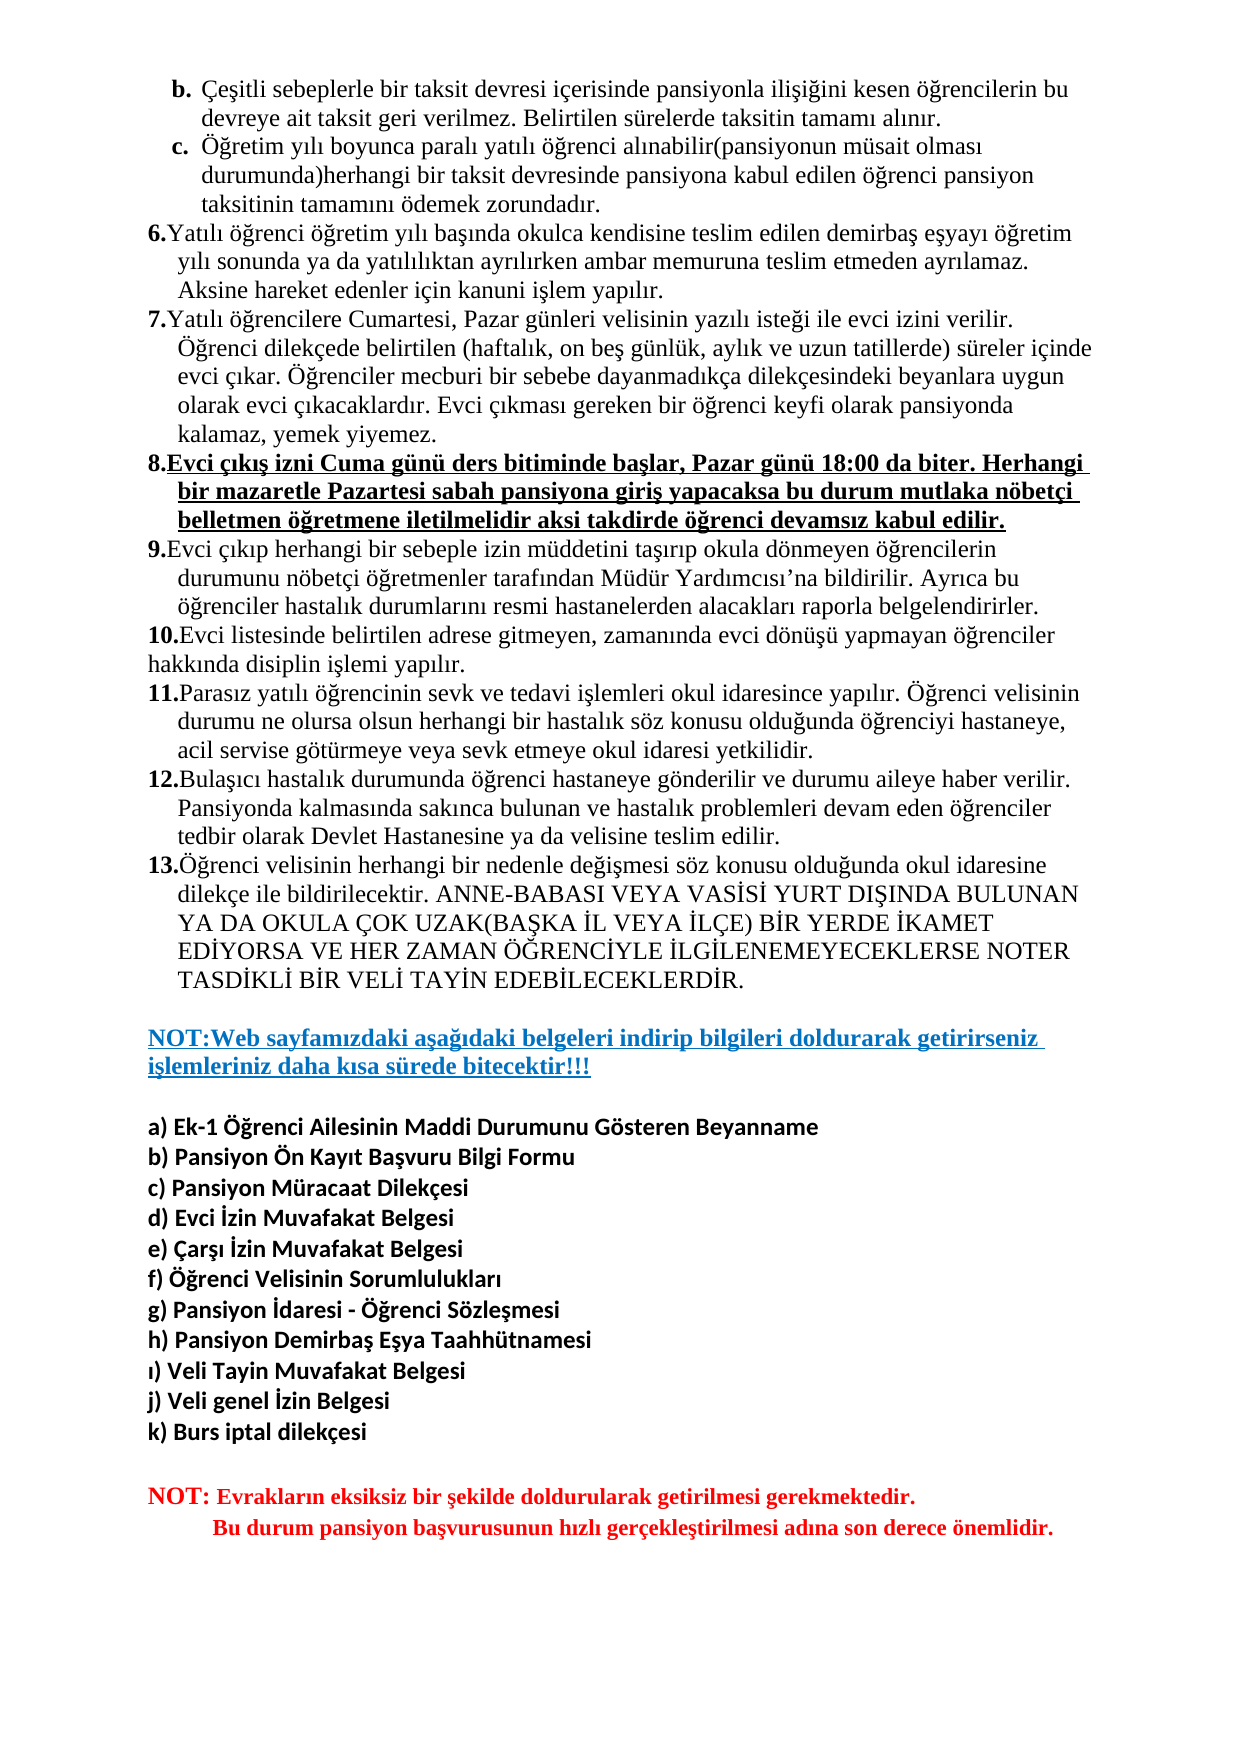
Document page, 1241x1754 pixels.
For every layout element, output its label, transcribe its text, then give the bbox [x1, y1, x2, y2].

text 9.Evci çıkıp herhangi bir sebeple izin müddetini taşırıp okula dönmeyen öğrencilerin durumunu nöbetçi öğretmenler tarafından Müdür Yardımcısı’na bildirilir. Ayrıca bu öğrenciler hastalık durumlarını resmi hastanelerden alacakları raporla belgelendirirler. [148, 534, 1092, 620]
text a) Ek-1 Öğrenci Ailesinin Maddi Durumunu Gösteren Beyanname [148, 1111, 1092, 1141]
text c) Pansiyon Müracaat Dilekçesi [148, 1172, 1092, 1202]
text 8.Evci çıkış izni Cuma günü ders bitiminde başlar, Pazar günü 18:00 da biter. Herhangi bir mazaretle Pazartesi sabah pansiyona giriş yapacaksa bu durum mutlaka nöbetçi belletmen öğretmene iletilmelidir aksi takdirde öğrenci devamsız kabul edilir. [148, 448, 1092, 534]
text j) Veli genel İzin Belgesi [148, 1385, 1092, 1416]
text f) Öğrenci Velisinin Sorumlulukları [148, 1263, 1092, 1294]
text k) Burs iptal dilekçesi [148, 1416, 1092, 1446]
text 11.Parasız yatılı öğrencinin sevk ve tedavi işlemleri okul idaresince yapılır. Öğrenci velisinin durumu ne olursa olsun herhangi bir hastalık söz konusu olduğunda öğrenciyi hastaneye, acil servise götürmeye veya sevk etmeye okul idaresi yetkilidir. [148, 678, 1092, 764]
text 13.Öğrenci velisinin herhangi bir nedenle değişmesi söz konusu olduğunda okul idaresine dilekçe ile bildirilecektir. ANNE-BABASI VEYA VASİSİ YURT DIŞINDA BULUNAN YA DA OKULA ÇOK UZAK(BAŞKA İL VEYA İLÇE) BİR YERDE İKAMET EDİYORSA VE HER ZAMAN ÖĞRENCİYLE İLGİLENEMEYECEKLERSE NOTER TASDİKLİ BİR VELİ TAYİN EDEBİLECEKLERDİR. [148, 850, 1092, 994]
list Çeşitli sebeplerle bir taksit devresi içerisinde pansiyonla ilişiğini kesen öğrencilerin bu devreye ait taksit geri verilmez. Belirtilen sürelerde taksitin tamamı alınır. [171, 74, 1092, 131]
text Bu durum pansiyon başvurusunun hızlı gerçekleştirilmesi adına son derece önemlidir. [148, 1514, 1092, 1541]
list Öğretim yılı boyunca paralı yatılı öğrenci alınabilir(pansiyonun müsait olması durumunda)herhangi bir taksit devresinde pansiyona kabul edilen öğrenci pansiyon taksitinin tamamını ödemek zorundadır. [171, 131, 1092, 218]
text g) Pansiyon İdaresi - Öğrenci Sözleşmesi [148, 1294, 1092, 1324]
text NOT:Web sayfamızdaki aşağıdaki belgeleri indirip bilgileri doldurarak getirirseniz işlemleriniz daha kısa sürede bitecektir!!! [148, 1023, 1092, 1080]
text e) Çarşı İzin Muvafakat Belgesi [148, 1233, 1092, 1263]
text 10.Evci listesinde belirtilen adrese gitmeyen, zamanında evci dönüşü yapmayan öğrenciler hakkında disiplin işlemi yapılır. [148, 620, 1092, 678]
text 12.Bulaşıcı hastalık durumunda öğrenci hastaneye gönderilir ve durumu aileye haber verilir. Pansiyonda kalmasında sakınca bulunan ve hastalık problemleri devam eden öğrenciler tedbir olarak Devlet Hastanesine ya da velisine teslim edilir. [148, 764, 1092, 850]
text NOT: Evrakların eksiksiz bir şekilde doldurularak getirilmesi gerekmektedir. [148, 1481, 1092, 1510]
text 6.Yatılı öğrenci öğretim yılı başında okulca kendisine teslim edilen demirbaş eşyayı öğretim yılı sonunda ya da yatılılıktan ayrılırken ambar memuruna teslim etmeden ayrılamaz. Aksine hareket edenler için kanuni işlem yapılır. [148, 218, 1092, 304]
text h) Pansiyon Demirbaş Eşya Taahhütnamesi [148, 1324, 1092, 1355]
text ı) Veli Tayin Muvafakat Belgesi [148, 1355, 1092, 1385]
text 7.Yatılı öğrencilere Cumartesi, Pazar günleri velisinin yazılı isteği ile evci izini verilir. Öğrenci dilekçede belirtilen (haftalık, on beş günlük, aylık ve uzun tatillerde) süreler içinde evci çıkar. Öğrenciler mecburi bir sebebe dayanmadıkça dilekçesindeki beyanlara uygun olarak evci çıkacaklardır. Evci çıkması gereken bir öğrenci keyfi olarak pansiyonda kalamaz, yemek yiyemez. [148, 304, 1092, 448]
text d) Evci İzin Muvafakat Belgesi [148, 1202, 1092, 1233]
text b) Pansiyon Ön Kayıt Başvuru Bilgi Formu [148, 1141, 1092, 1172]
